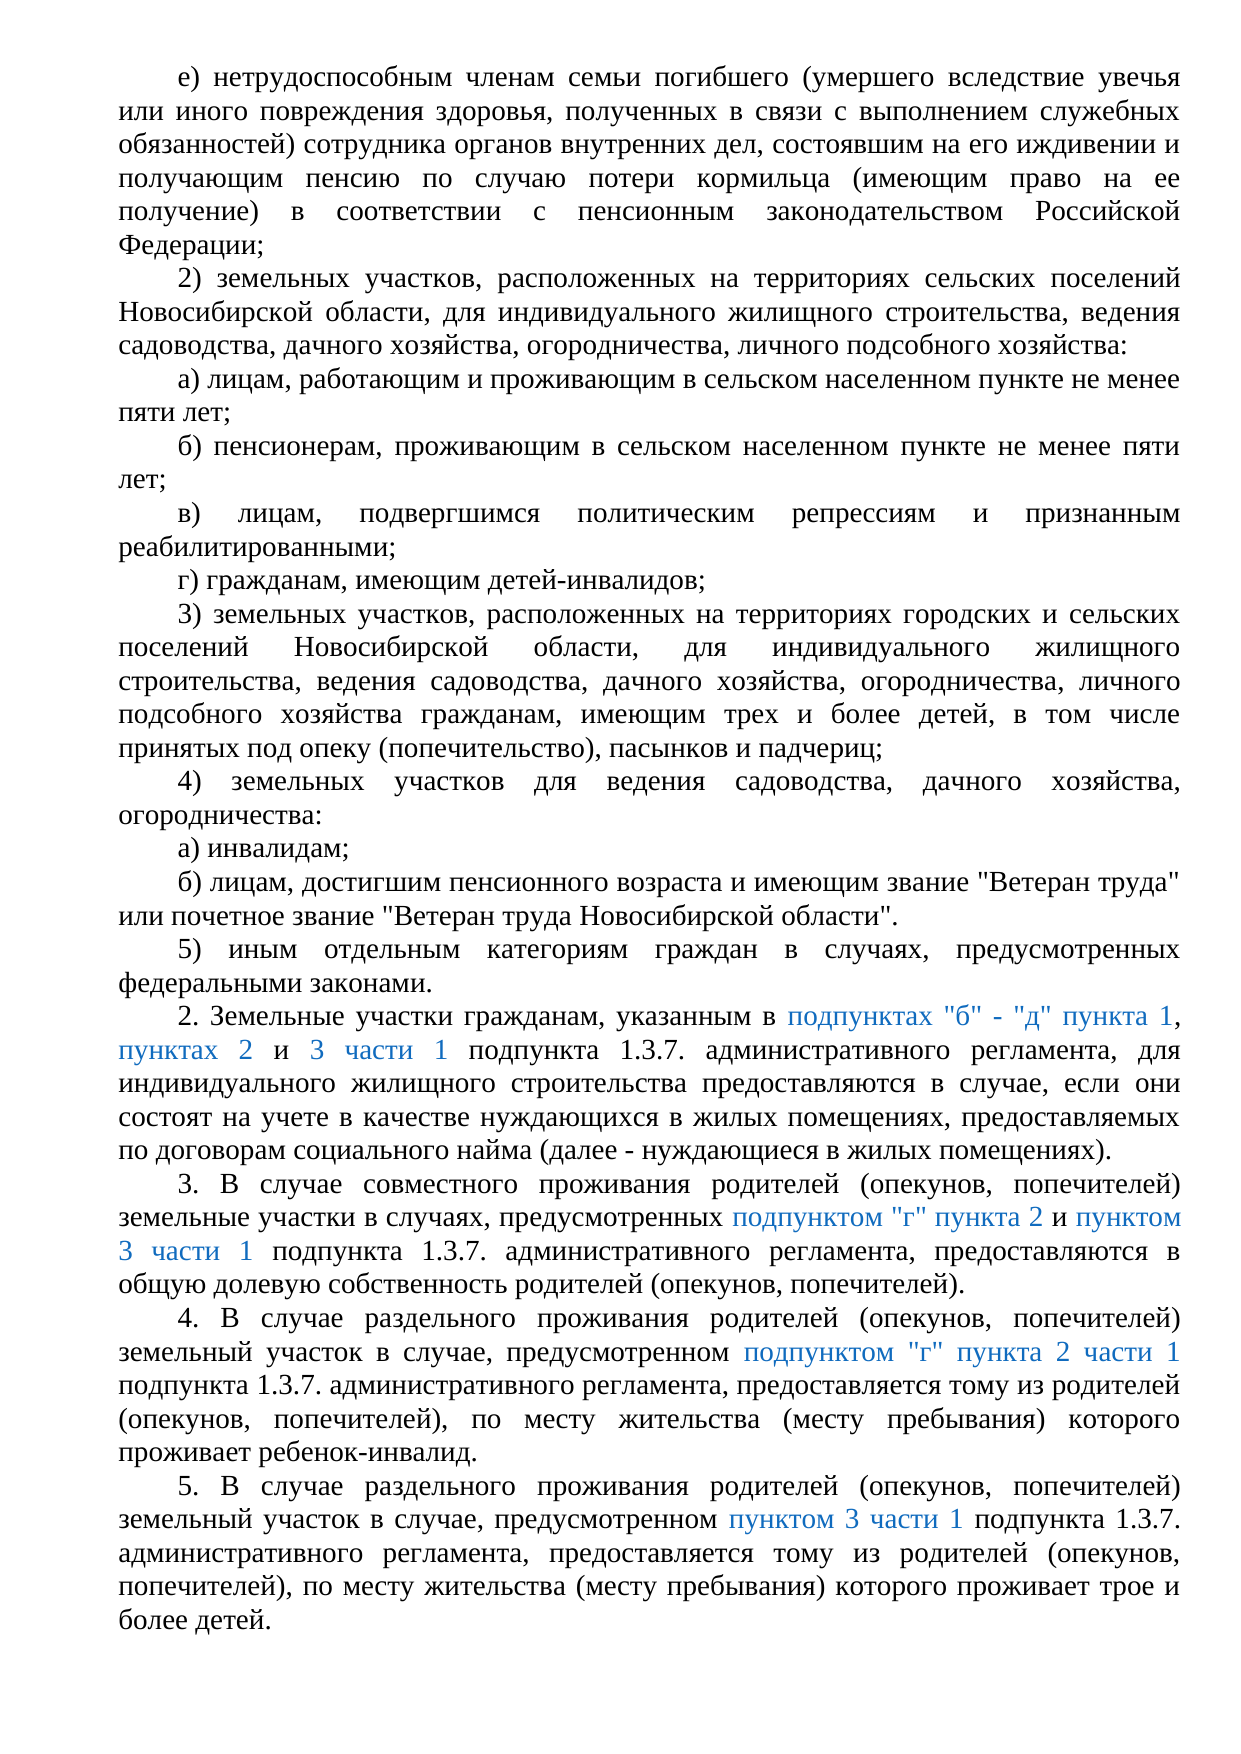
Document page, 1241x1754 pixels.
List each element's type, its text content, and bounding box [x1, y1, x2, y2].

text 5. В случае раздельного проживания родителей (опекунов, попечителей) земельный участок в случае, предусмотренном пунктом 3 части 1 подпункта 1.3.7. административного регламента, предоставляется тому из родителей (опекунов, попечителей), по месту жительства (месту пребывания) которого проживает трое и более детей. [118, 1468, 1181, 1636]
text а) лицам, работающим и проживающим в сельском населенном пункте не менее пяти лет; [118, 361, 1181, 428]
text г) гражданам, имеющим детей-инвалидов; [118, 562, 1181, 596]
text б) пенсионерам, проживающим в сельском населенном пункте не менее пяти лет; [118, 428, 1181, 495]
text б) лицам, достигшим пенсионного возраста и имеющим звание "Ветеран труда" или почетное звание "Ветеран труда Новосибирской области". [118, 864, 1181, 931]
text 3. В случае совместного проживания родителей (опекунов, попечителей) земельные участки в случаях, предусмотренных подпунктом "г" пункта 2 и пунктом 3 части 1 подпункта 1.3.7. административного регламента, предоставляются в общую долевую собственность родителей (опекунов, попечителей). [118, 1166, 1181, 1300]
text 2) земельных участков, расположенных на территориях сельских поселений Новосибирской области, для индивидуального жилищного строительства, ведения садоводства, дачного хозяйства, огородничества, личного подсобного хозяйства: [118, 260, 1181, 361]
text 4) земельных участков для ведения садоводства, дачного хозяйства, огородничества: [118, 763, 1181, 831]
text е) нетрудоспособным членам семьи погибшего (умершего вследствие увечья или иного повреждения здоровья, полученных в связи с выполнением служебных обязанностей) сотрудника органов внутренних дел, состоявшим на его иждивении и получающим пенсию по случаю потери кормильца (имеющим право на ее получение) в соответствии с пенсионным законодательством Российской Федерации; [118, 59, 1181, 260]
text 4. В случае раздельного проживания родителей (опекунов, попечителей) земельный участок в случае, предусмотренном подпунктом "г" пункта 2 части 1 подпункта 1.3.7. административного регламента, предоставляется тому из родителей (опекунов, попечителей), по месту жительства (месту пребывания) которого проживает ребенок-инвалид. [118, 1300, 1181, 1468]
text 2. Земельные участки гражданам, указанным в подпунктах "б" - "д" пункта 1, пунктах 2 и 3 части 1 подпункта 1.3.7. административного регламента, для индивидуального жилищного строительства предоставляются в случае, если они состоят на учете в качестве нуждающихся в жилых помещениях, предоставляемых по договорам социального найма (далее - нуждающиеся в жилых помещениях). [118, 998, 1181, 1166]
text в) лицам, подвергшимся политическим репрессиям и признанным реабилитированными; [118, 495, 1181, 562]
text 3) земельных участков, расположенных на территориях городских и сельских поселений Новосибирской области, для индивидуального жилищного строительства, ведения садоводства, дачного хозяйства, огородничества, личного подсобного хозяйства гражданам, имеющим трех и более детей, в том числе принятых под опеку (попечительство), пасынков и падчериц; [118, 596, 1181, 763]
text а) инвалидам; [118, 831, 1181, 864]
text 5) иным отдельным категориям граждан в случаях, предусмотренных федеральными законами. [118, 931, 1181, 998]
